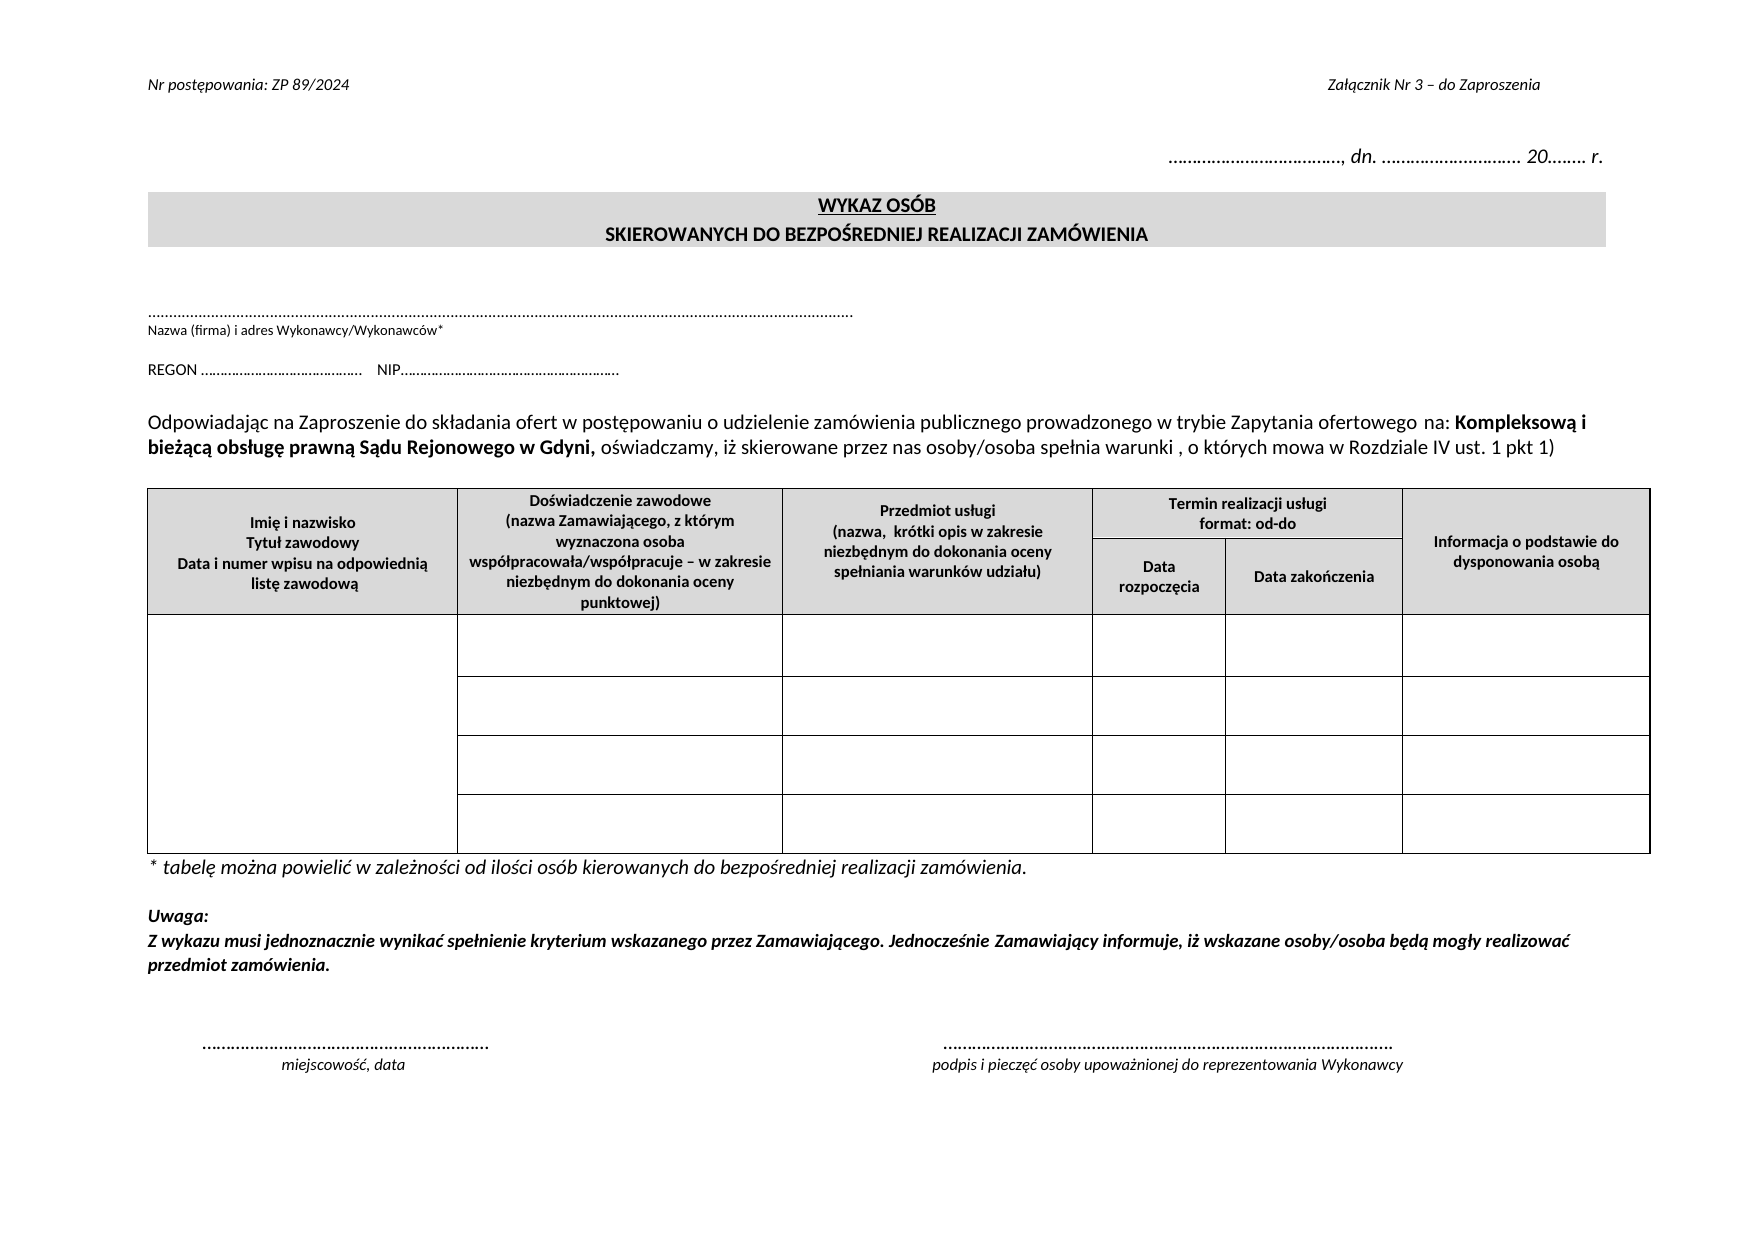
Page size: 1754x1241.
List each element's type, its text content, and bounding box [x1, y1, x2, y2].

table_cell [1403, 795, 1649, 853]
table_cell [458, 795, 782, 853]
text …………………………………………………… …………………………………………………………………………………. [202, 1029, 1606, 1054]
table_cell [1403, 615, 1649, 676]
table_cell [1226, 795, 1402, 853]
table_header Przedmiot usługi (nazwa, krótki opis w zakresie niezbędnym do dokonania oceny spełniania warunków udziału) [783, 489, 1092, 614]
text Odpowiadając na Zaproszenie do składania ofert w postępowaniu o udzielenie zamówienia publicznego prowadzonego w trybie Zapytania ofertowego na: Kompleksową i bieżącą obsługę prawną Sądu Rejonowego w Gdyni, oświadczamy, iż skierowane przez nas osoby/osoba spełnia warunki , o których mowa w Rozdziale IV ust. 1 pkt 1) [148, 409, 1606, 460]
table_cell [1093, 615, 1225, 676]
table_header Imię i nazwisko Tytuł zawodowy Data i numer wpisu na odpowiednią listę zawodową [148, 489, 457, 614]
table_cell [1403, 677, 1649, 735]
text ........................................................................................................................................................................ [148, 301, 1606, 321]
text miejscowość, data podpis i pieczęć osoby upoważnionej do reprezentowania Wykonawcy [202, 1054, 1606, 1075]
text SKIEROWANYCH DO BEZPOŚREDNIEJ REALIZACJI ZAMÓWIENIA [148, 221, 1606, 247]
table_cell [783, 677, 1092, 735]
table_cell Data rozpoczęcia [1093, 539, 1225, 614]
text Uwaga: [148, 904, 1606, 927]
text Nazwa (firma) i adres Wykonawcy/Wykonawców* [148, 321, 1606, 339]
table_cell [458, 736, 782, 794]
table_cell [1226, 736, 1402, 794]
table_header Informacja o podstawie do dysponowania osobą [1403, 489, 1649, 614]
table_cell [1226, 615, 1402, 676]
text Z wykazu musi jednoznacznie wynikać spełnienie kryterium wskazanego przez Zamawiającego. Jednocześnie Zamawiający informuje, iż wskazane osoby/osoba będą mogły realizować przedmiot zamówienia. [148, 929, 1606, 976]
table_cell [1093, 677, 1225, 735]
table_cell [1226, 677, 1402, 735]
table_header Doświadczenie zawodowe (nazwa Zamawiającego, z którym wyznaczona osoba współpracowała/współpracuje – w zakresie niezbędnym do dokonania oceny punktowej) [458, 489, 782, 614]
table_cell [1093, 795, 1225, 853]
text * tabelę można powielić w zależności od ilości osób kierowanych do bezpośredniej realizacji zamówienia. [148, 854, 1606, 879]
text ………………………………, dn. ……………….………. 20.……. r. [148, 144, 1606, 169]
text WYKAZ OSÓB [148, 192, 1606, 217]
table_header Termin realizacji usługi format: od-do [1093, 489, 1402, 537]
table_cell [783, 736, 1092, 794]
table_cell [1403, 736, 1649, 794]
text REGON …………………………………… NIP………………………………………………… [148, 359, 1606, 380]
table_cell Data zakończenia [1226, 539, 1402, 614]
table_cell [1093, 736, 1225, 794]
table_cell [458, 615, 782, 676]
table_cell [783, 615, 1092, 676]
table_cell [783, 795, 1092, 853]
table_cell [148, 615, 457, 853]
table_cell [458, 677, 782, 735]
